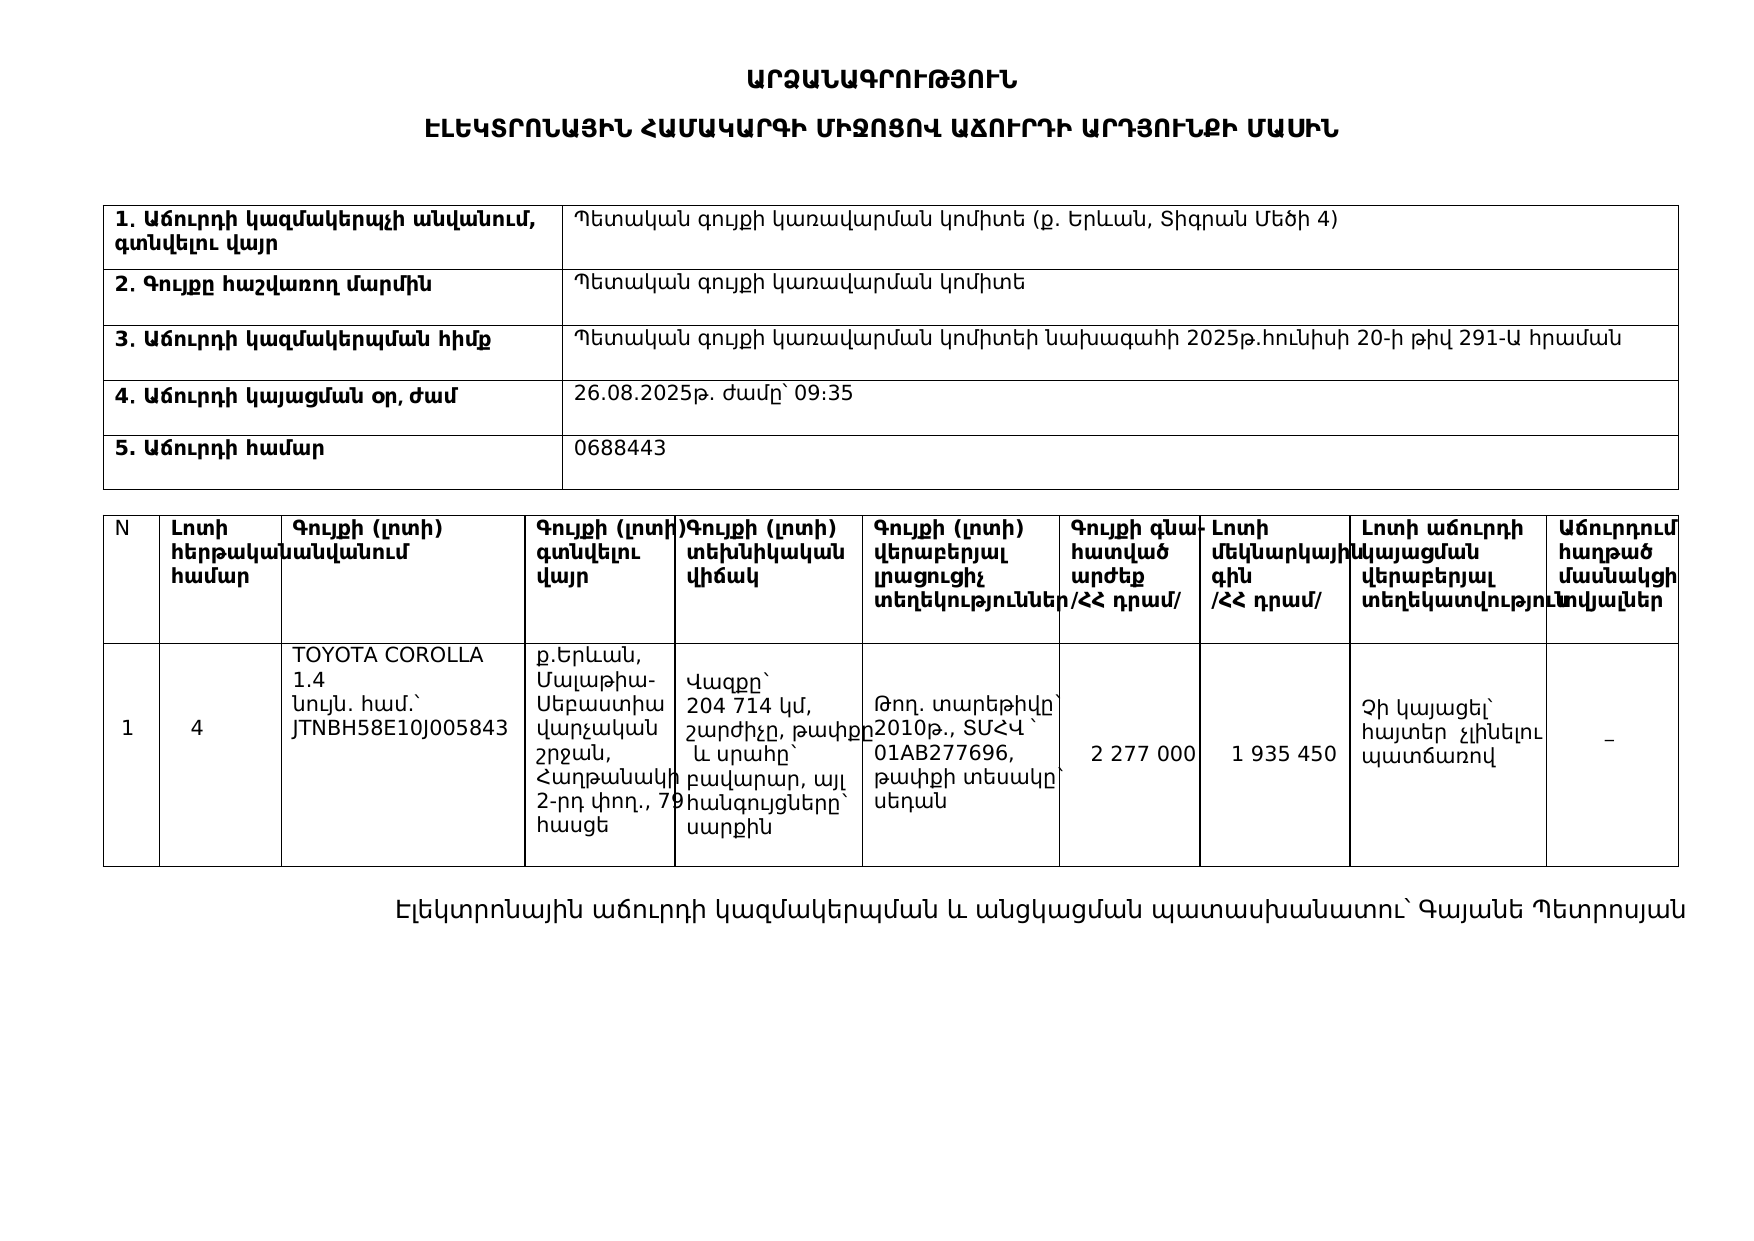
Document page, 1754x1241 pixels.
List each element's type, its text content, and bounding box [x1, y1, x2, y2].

table_cell 4․ Աճուրդի կայացման օր, ժամ [104, 381, 562, 435]
table_cell _ [1547, 644, 1678, 866]
table_cell TOYOTA COROLLA 1.4 նույն․ համ․՝ JTNBH58E10J005843 [282, 644, 524, 866]
table_header Գույքի (լոտի) տեխնիկական վիճակ [676, 516, 862, 642]
table_header Գույքի (լոտի) գտնվելու վայր [526, 516, 674, 642]
table_header Գույքի գնա- հատված արժեք /ՀՀ դրամ/ [1060, 516, 1199, 642]
text ԷԼԵԿՏՐՈՆԱՅԻՆ ՀԱՄԱԿԱՐԳԻ ՄԻՋՈՑՈՎ ԱՃՈՒՐԴԻ ԱՐԴՅՈՒՆՔԻ ՄԱՍԻՆ [122, 114, 1641, 143]
table_cell Պետական գույքի կառավարման կոմիտե [563, 270, 1678, 324]
table_cell 2․ Գույքը հաշվառող մարմին [104, 270, 562, 324]
table_cell ք․Երևան, Մալաթիա- Սեբաստիա վարչական շրջան, Հաղթանակի 2-րդ փող․, 79 հասցե [526, 644, 674, 866]
table_cell 5․ Աճուրդի համար [104, 436, 562, 489]
table_header Գույքի (լոտի) վերաբերյալ լրացուցիչ տեղեկություններ [863, 516, 1059, 642]
table_header N [104, 516, 159, 642]
table_cell 1 935 450 [1201, 644, 1349, 866]
table_cell Թող․ տարեթիվը` 2010թ․, ՏՄՀՎ ՝ 01AB277696, թափքի տեսակը` սեդան [863, 644, 1059, 866]
table_cell 0688443 [563, 436, 1678, 489]
table_header Լոտի աճուրդի կայացման վերաբերյալ տեղեկատվություն [1351, 516, 1546, 642]
table_cell 2 277 000 [1060, 644, 1199, 866]
table_cell Վազքը` 204 714 կմ, շարժիչը, թափքը և սրահը` բավարար, այլ հանգույցները` սարքին [676, 644, 862, 866]
table_header Գույքի (լոտի) անվանում [282, 516, 524, 642]
text ԱՐՁԱՆԱԳՐՈՒԹՅՈՒՆ [122, 66, 1641, 95]
table_header Աճուրդում հաղթած մասնակցի տվյալներ [1547, 516, 1678, 642]
table_cell 3․ Աճուրդի կազմակերպման հիմք [104, 326, 562, 380]
table_header Պետական գույքի կառավարման կոմիտե (ք․ Երևան, Տիգրան Մեծի 4) [563, 206, 1678, 269]
table_cell Պետական գույքի կառավարման կոմիտեի նախագահի 2025թ․հունիսի 20-ի թիվ 291-Ա հրաման [563, 326, 1678, 380]
table_cell Չի կայացել՝ հայտեր չլինելու պատճառով [1351, 644, 1546, 866]
table_header 1․ Աճուրդի կազմակերպչի անվանում, գտնվելու վայր [104, 206, 562, 269]
text Էլեկտրոնային աճուրդի կազմակերպման և անցկացման պատասխանատու՝ Գայանե Պետրոսյան [150, 895, 1687, 924]
table_header Լոտի մեկնարկային գին /ՀՀ դրամ/ [1201, 516, 1349, 642]
table_cell 26.08.2025թ․ ժամը՝ 09։35 [563, 381, 1678, 435]
table_cell 4 [160, 644, 281, 866]
table_header Լոտի հերթական համար [160, 516, 281, 642]
table_cell 1 [104, 644, 159, 866]
